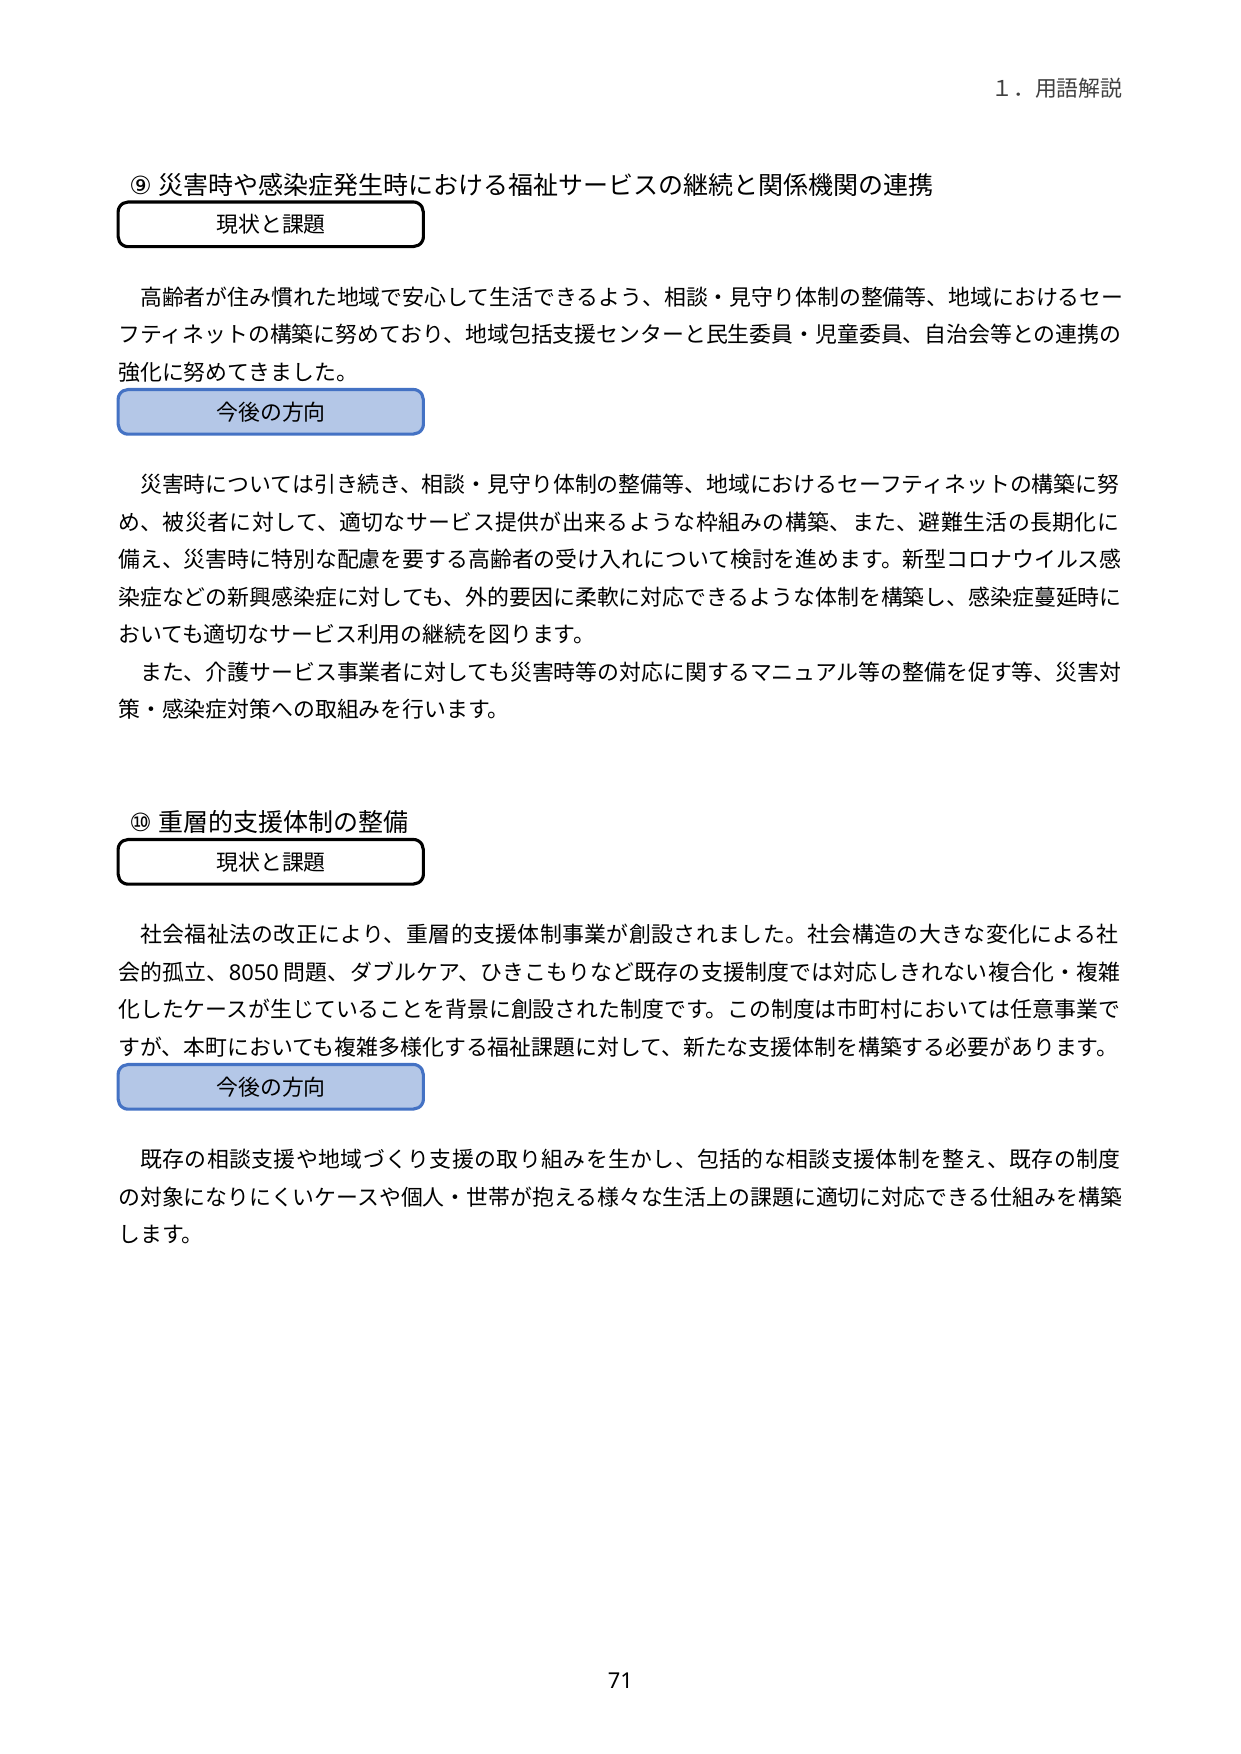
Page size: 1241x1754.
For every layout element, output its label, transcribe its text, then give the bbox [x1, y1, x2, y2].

text 高齢者が住み慣れた地域で安心して生活できるよう、相談・見守り体制の整備等、地域におけるセーフティネットの構築に努めており、地域包括支援センターと民生委員・児童委員、自治会等との連携の強化に努めてきました。 [118, 277, 1122, 389]
text また、介護サービス事業者に対しても災害時等の対応に関するマニュアル等の整備を促す等、災害対策・感染症対策への取組みを行います。 [118, 652, 1122, 727]
subtitle ⑨ 災害時や感染症発生時における福祉サービスの継続と関係機関の連携 [129, 164, 1122, 202]
text 災害時については引き続き、相談・見守り体制の整備等、地域におけるセーフティネットの構築に努め、被災者に対して、適切なサービス提供が出来るような枠組みの構築、また、避難生活の長期化に備え、災害時に特別な配慮を要する高齢者の受け入れについて検討を進めます。新型コロナウイルス感染症などの新興感染症に対しても、外的要因に柔軟に対応できるような体制を構築し、感染症蔓延時においても適切なサービス利用の継続を図ります。 [118, 464, 1122, 652]
text 社会福祉法の改正により、重層的支援体制事業が創設されました。社会構造の大きな変化による社会的孤立、8050問題、ダブルケア、ひきこもりなど既存の支援制度では対応しきれない複合化・複雑化したケースが生じていることを背景に創設された制度です。この制度は市町村においては任意事業ですが、本町においても複雑多様化する福祉課題に対して、新たな支援体制を構築する必要があります。 [118, 914, 1122, 1064]
text ⑩ 重層的支援体制の整備 [129, 802, 1122, 839]
text 既存の相談支援や地域づくり支援の取り組みを生かし、包括的な相談支援体制を整え、既存の制度の対象になりにくいケースや個人・世帯が抱える様々な生活上の課題に適切に対応できる仕組みを構築します。 [118, 1139, 1122, 1252]
